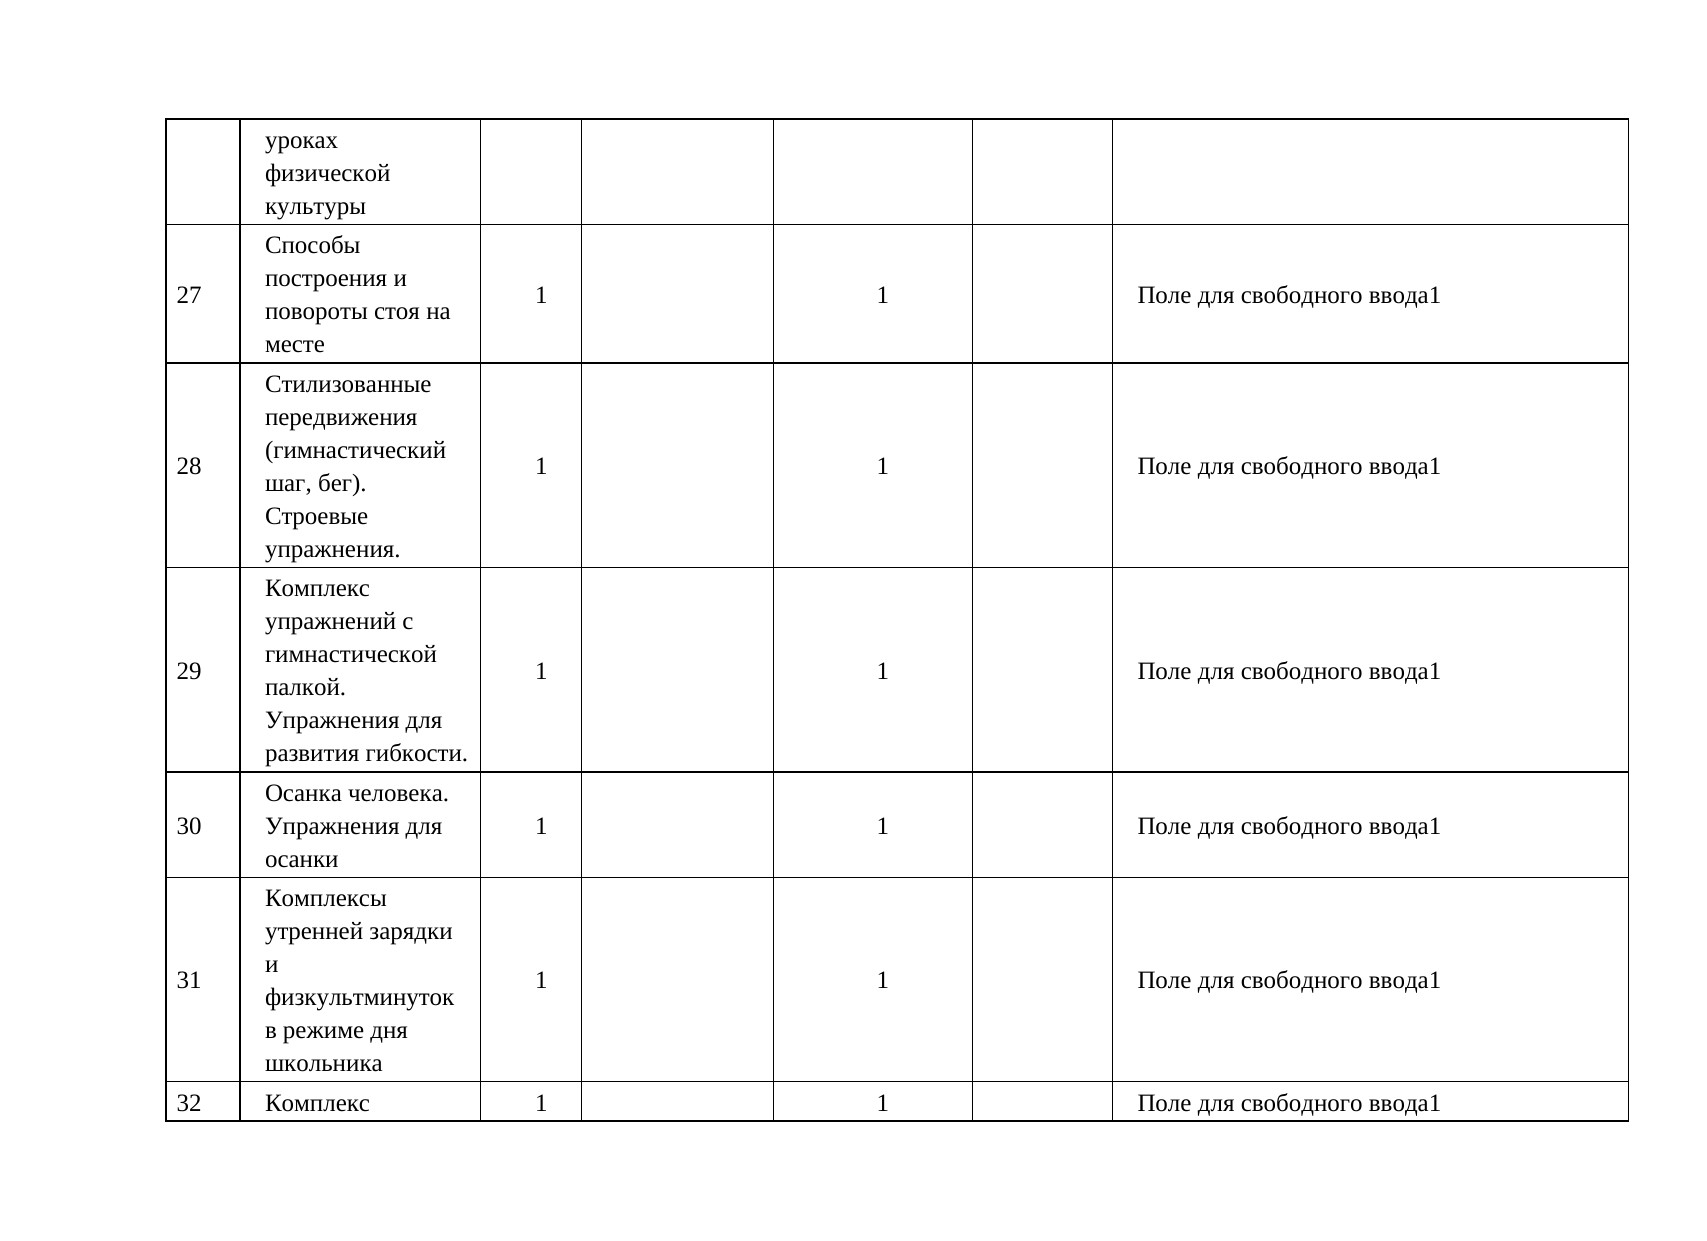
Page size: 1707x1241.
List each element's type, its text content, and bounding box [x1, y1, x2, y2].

table_cell 27 [167, 225, 239, 362]
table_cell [1113, 1082, 1628, 1120]
table_cell 32 [167, 1082, 239, 1120]
table_cell Поле для свободного ввода1 [1113, 878, 1628, 1081]
table_cell 26 [167, 120, 239, 223]
table_cell [582, 225, 773, 362]
table_cell [973, 773, 1112, 876]
table_cell 29 [167, 568, 239, 771]
table_cell [582, 120, 773, 223]
table_cell Поле для свободного ввода1 [1113, 773, 1628, 876]
table_cell 1 [481, 1082, 581, 1120]
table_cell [1113, 120, 1628, 223]
table_cell 1 [774, 773, 972, 876]
table_cell [582, 1082, 773, 1120]
table_cell [582, 878, 773, 1081]
table_cell 1 [481, 568, 581, 771]
table_cell [973, 364, 1112, 566]
table_cell 1 [774, 225, 972, 362]
table_cell [582, 568, 773, 771]
table_cell [973, 568, 1112, 771]
table_cell Стилизованные передвижения (гимнастический шаг, бег). Строевые упражнения. [241, 364, 480, 566]
table_cell 1 [481, 120, 581, 223]
table_cell 1 [774, 120, 972, 223]
table_cell Способы построения и повороты стоя на месте [241, 225, 480, 362]
table_cell 31 [167, 878, 239, 1081]
table_cell 1 [481, 225, 581, 362]
table_cell 30 [167, 773, 239, 876]
table_cell [973, 1082, 1112, 1120]
table_cell [582, 364, 773, 566]
table_cell 1 [481, 878, 581, 1081]
table_cell Поле для свободного ввода1 [1113, 225, 1628, 362]
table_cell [241, 1082, 480, 1120]
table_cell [241, 120, 480, 223]
table_cell 1 [774, 878, 972, 1081]
table_cell 28 [167, 364, 239, 566]
table_cell 1 [774, 1082, 972, 1120]
table_cell Поле для свободного ввода1 [1113, 568, 1628, 771]
table_cell [973, 225, 1112, 362]
table_cell 1 [481, 773, 581, 876]
table_cell [973, 878, 1112, 1081]
table_cell Комплекс упражнений с гимнастической палкой. Упражнения для развития гибкости. [241, 568, 480, 771]
table_cell [582, 773, 773, 876]
table_cell Поле для свободного ввода1 [1113, 364, 1628, 566]
table_cell 1 [774, 568, 972, 771]
table_cell [973, 120, 1112, 223]
table_cell 1 [481, 364, 581, 566]
table_cell Комплексы утренней зарядки и физкультминуток в режиме дня школьника [241, 878, 480, 1081]
table_cell Осанка человека. Упражнения для осанки [241, 773, 480, 876]
table_cell 1 [774, 364, 972, 566]
